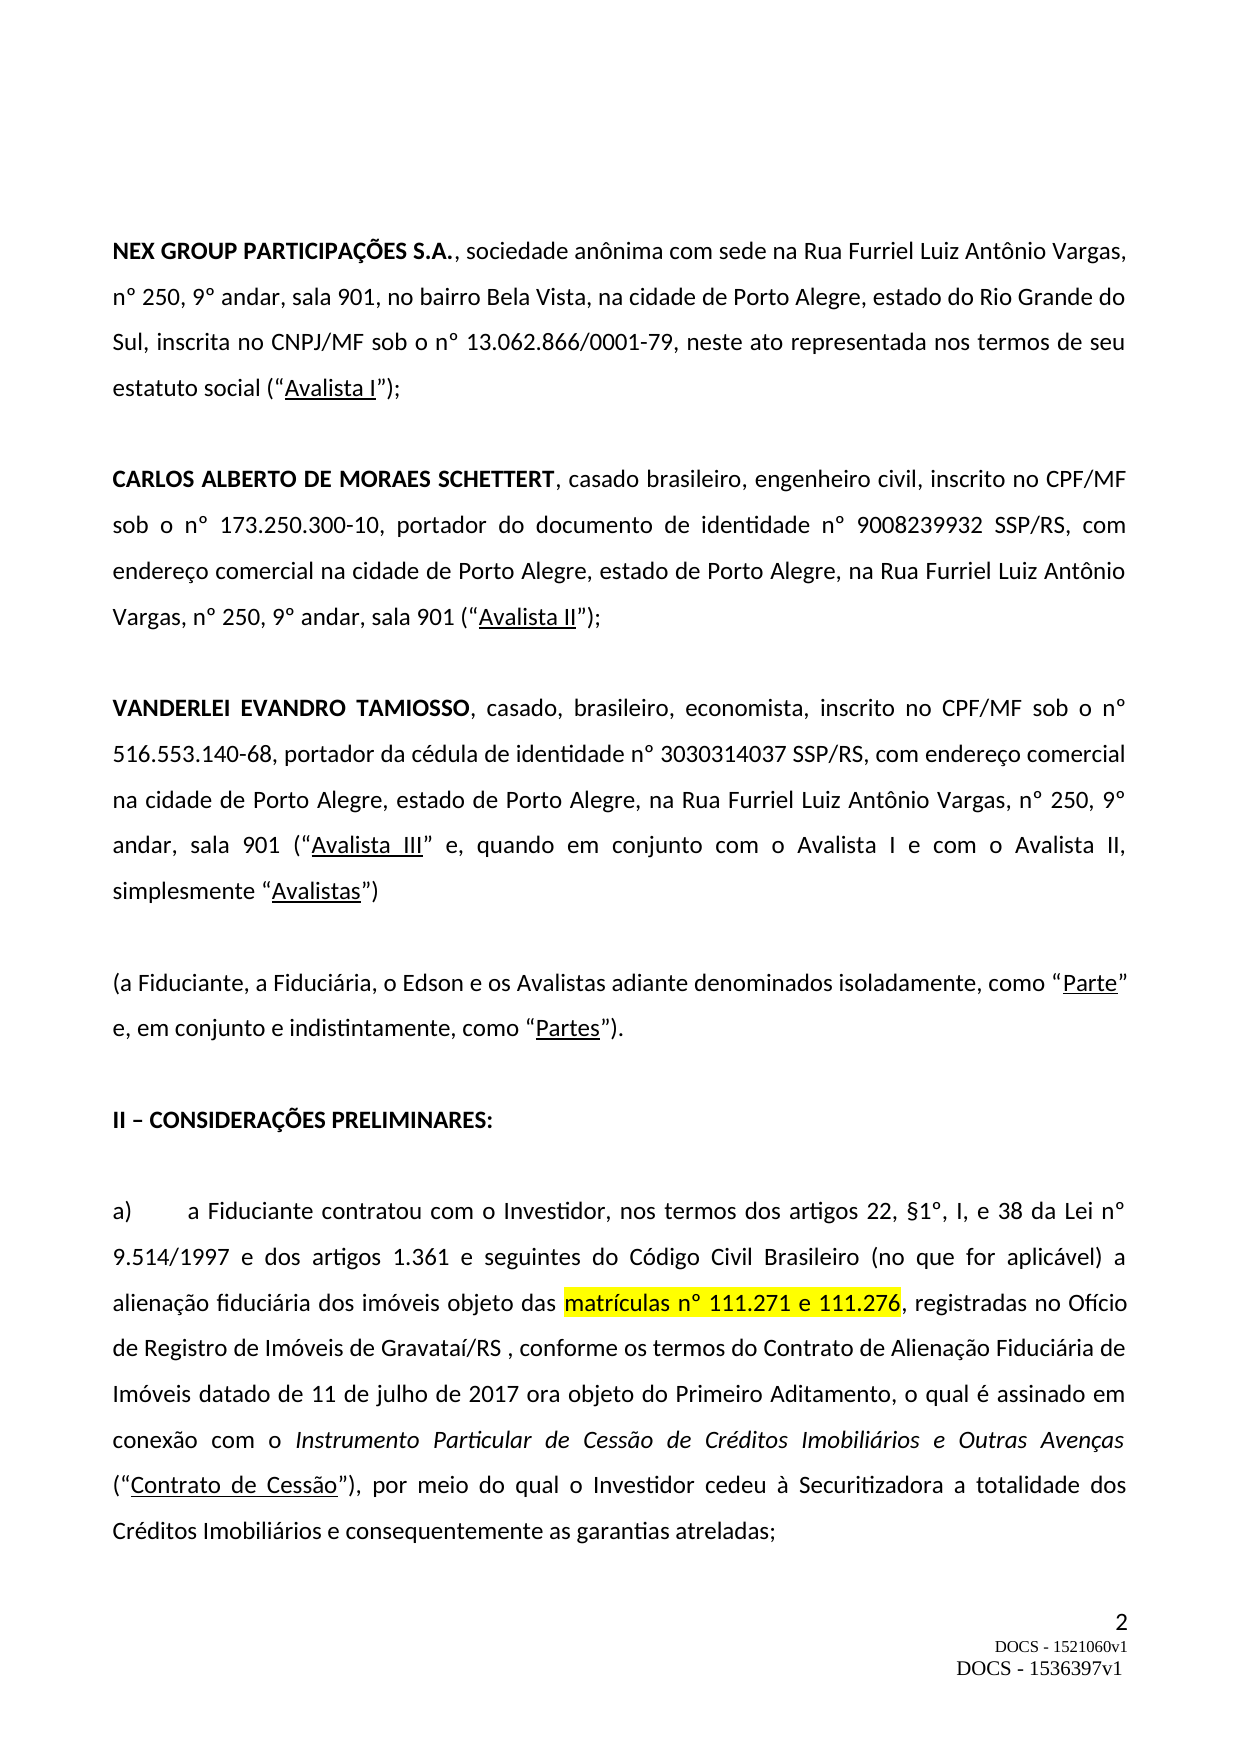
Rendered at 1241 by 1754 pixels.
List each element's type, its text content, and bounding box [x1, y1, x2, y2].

text VANDERLEI EVANDRO TAMIOSSO, casado, brasileiro, economista, inscrito no CPF/MF sob o nº 516.553.140-68, portador da cédula de identidade nº 3030314037 SSP/RS, com endereço comercial na cidade de Porto Alegre, estado de Porto Alegre, na Rua Furriel Luiz Antônio Vargas, nº 250, 9º andar, sala 901 (“Avalista III” e, quando em conjunto com o Avalista I e com o Avalista II, simplesmente “Avalistas”) [112, 692, 1128, 906]
text NEX GROUP PARTICIPAÇÕES S.A., sociedade anônima com sede na Rua Furriel Luiz Antônio Vargas, nº 250, 9º andar, sala 901, no bairro Bela Vista, na cidade de Porto Alegre, estado do Rio Grande do Sul, inscrita no CNPJ/MF sob o nº 13.062.866/0001-79, neste ato representada nos termos de seu estatuto social (“Avalista I”); [112, 235, 1128, 403]
subtitle II – CONSIDERAÇÕES PRELIMINARES: [112, 1104, 1128, 1134]
text CARLOS ALBERTO DE MORAES SCHETTERT, casado brasileiro, engenheiro civil, inscrito no CPF/MF sob o nº 173.250.300-10, portador do documento de identidade nº 9008239932 SSP/RS, com endereço comercial na cidade de Porto Alegre, estado de Porto Alegre, na Rua Furriel Luiz Antônio Vargas, nº 250, 9º andar, sala 901 (“Avalista II”); [112, 464, 1128, 631]
text (a Fiduciante, a Fiduciária, o Edson e os Avalistas adiante denominados isoladamente, como “Parte” e, em conjunto e indistintamente, como “Partes”). [112, 967, 1128, 1043]
list a Fiduciante contratou com o Investidor, nos termos dos artigos 22, §1º, I, e 38 da Lei nº 9.514/1997 e dos artigos 1.361 e seguintes do Código Civil Brasileiro (no que for aplicável) a alienação fiduciária dos imóveis objeto das matrículas nº 111.271 e 111.276, registradas no Ofício de Registro de Imóveis de Gravataí/RS , conforme os termos do Contrato de Alienação Fiduciária de Imóveis datado de 11 de julho de 2017 ora objeto do Primeiro Aditamento, o qual é assinado em conexão com o Instrumento Particular de Cessão de Créditos Imobiliários e Outras Avenças (“Contrato de Cessão”), por meio do qual o Investidor cedeu à Securitizadora a totalidade dos Créditos Imobiliários e consequentemente as garantias atreladas; [112, 1195, 1128, 1546]
